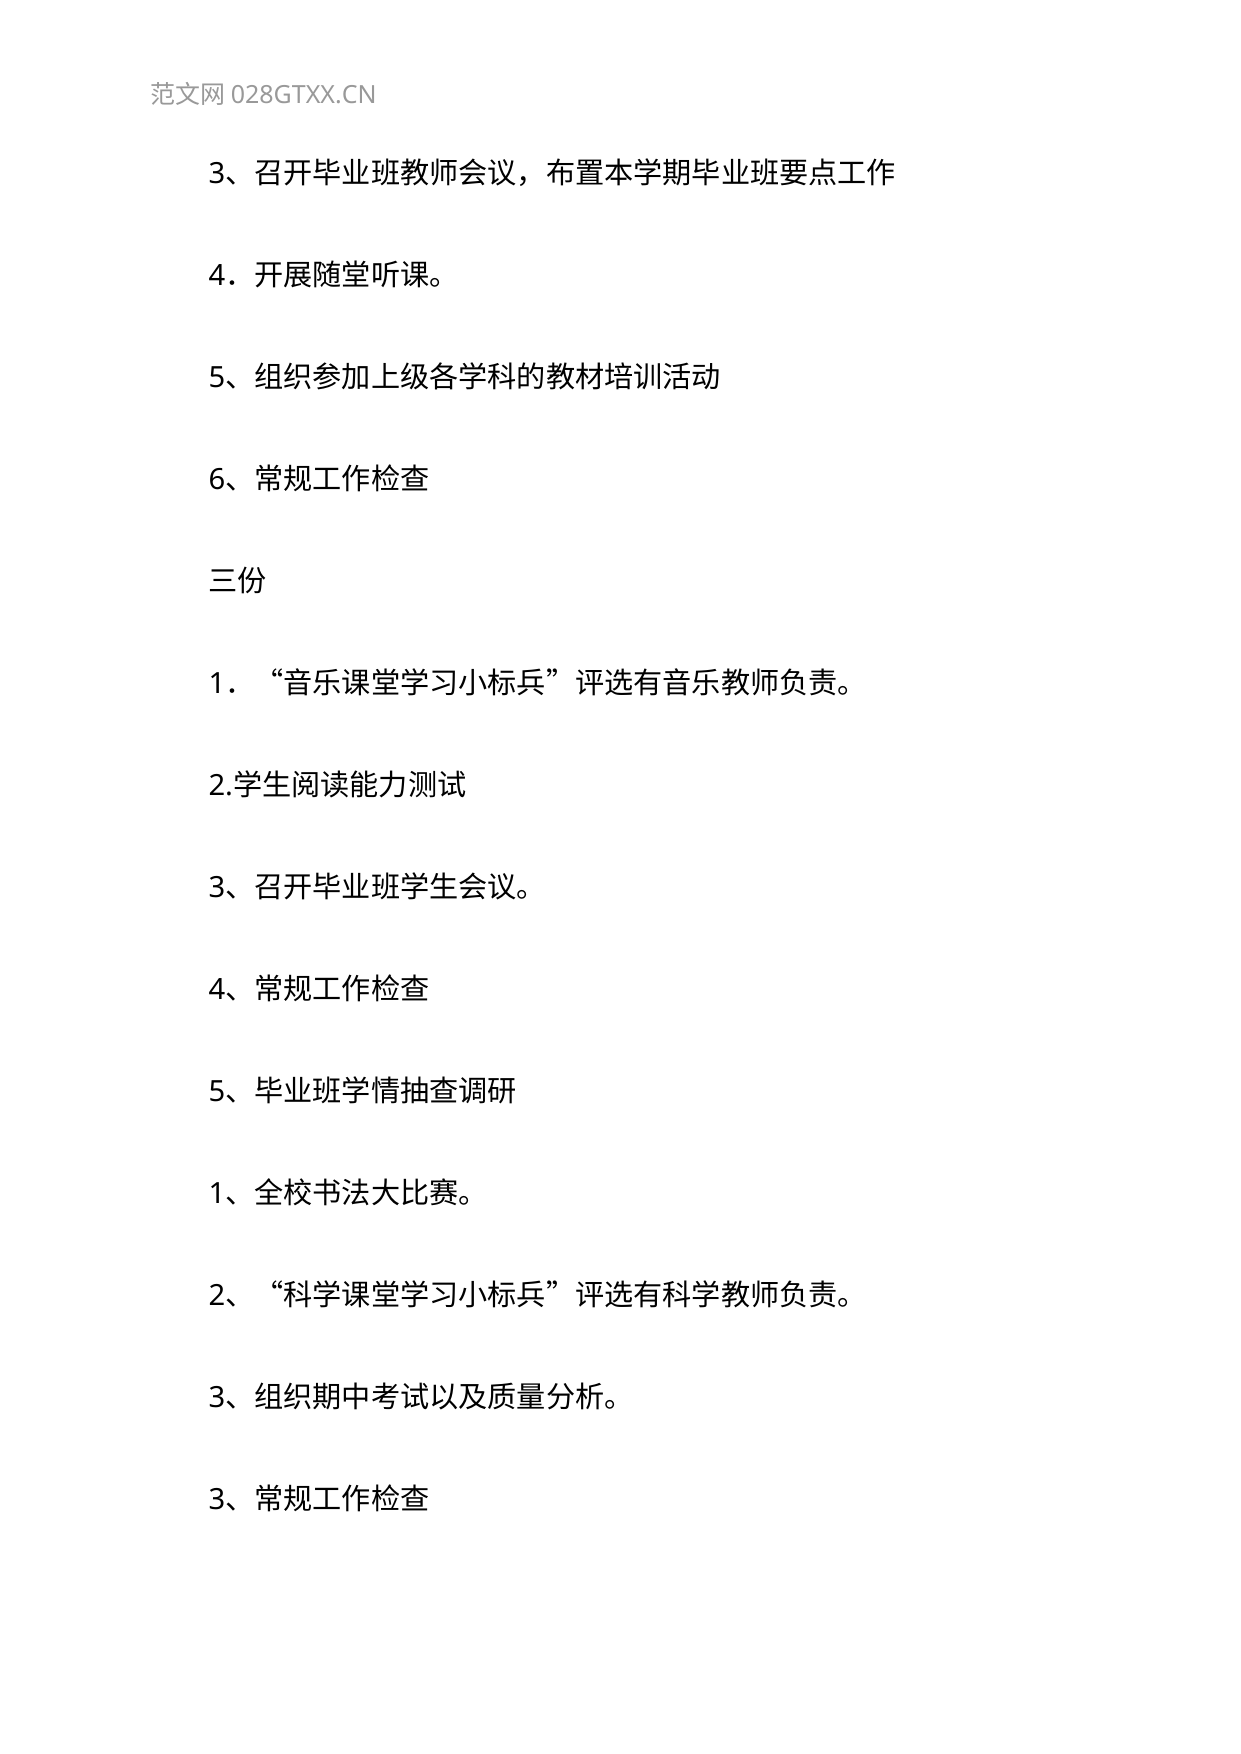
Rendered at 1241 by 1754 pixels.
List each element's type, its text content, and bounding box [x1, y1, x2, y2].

text 6、常规工作检查 [150, 456, 1090, 498]
text 三份 [150, 558, 1090, 600]
text 4、常规工作检查 [150, 966, 1090, 1008]
text 3、召开毕业班教师会议，布置本学期毕业班要点工作 [150, 150, 1090, 192]
text 4．开展随堂听课。 [150, 252, 1090, 294]
text 3、召开毕业班学生会议。 [150, 864, 1090, 906]
text 2、“科学课堂学习小标兵”评选有科学教师负责。 [150, 1272, 1090, 1314]
text 1、全校书法大比赛。 [150, 1169, 1090, 1212]
text 2.学生阅读能力测试 [150, 762, 1090, 804]
text 3、组织期中考试以及质量分析。 [150, 1373, 1090, 1416]
text 5、组织参加上级各学科的教材培训活动 [150, 354, 1090, 396]
text 1．“音乐课堂学习小标兵”评选有音乐教师负责。 [150, 660, 1090, 702]
text 3、常规工作检查 [150, 1476, 1090, 1518]
text 5、毕业班学情抽查调研 [150, 1068, 1090, 1110]
